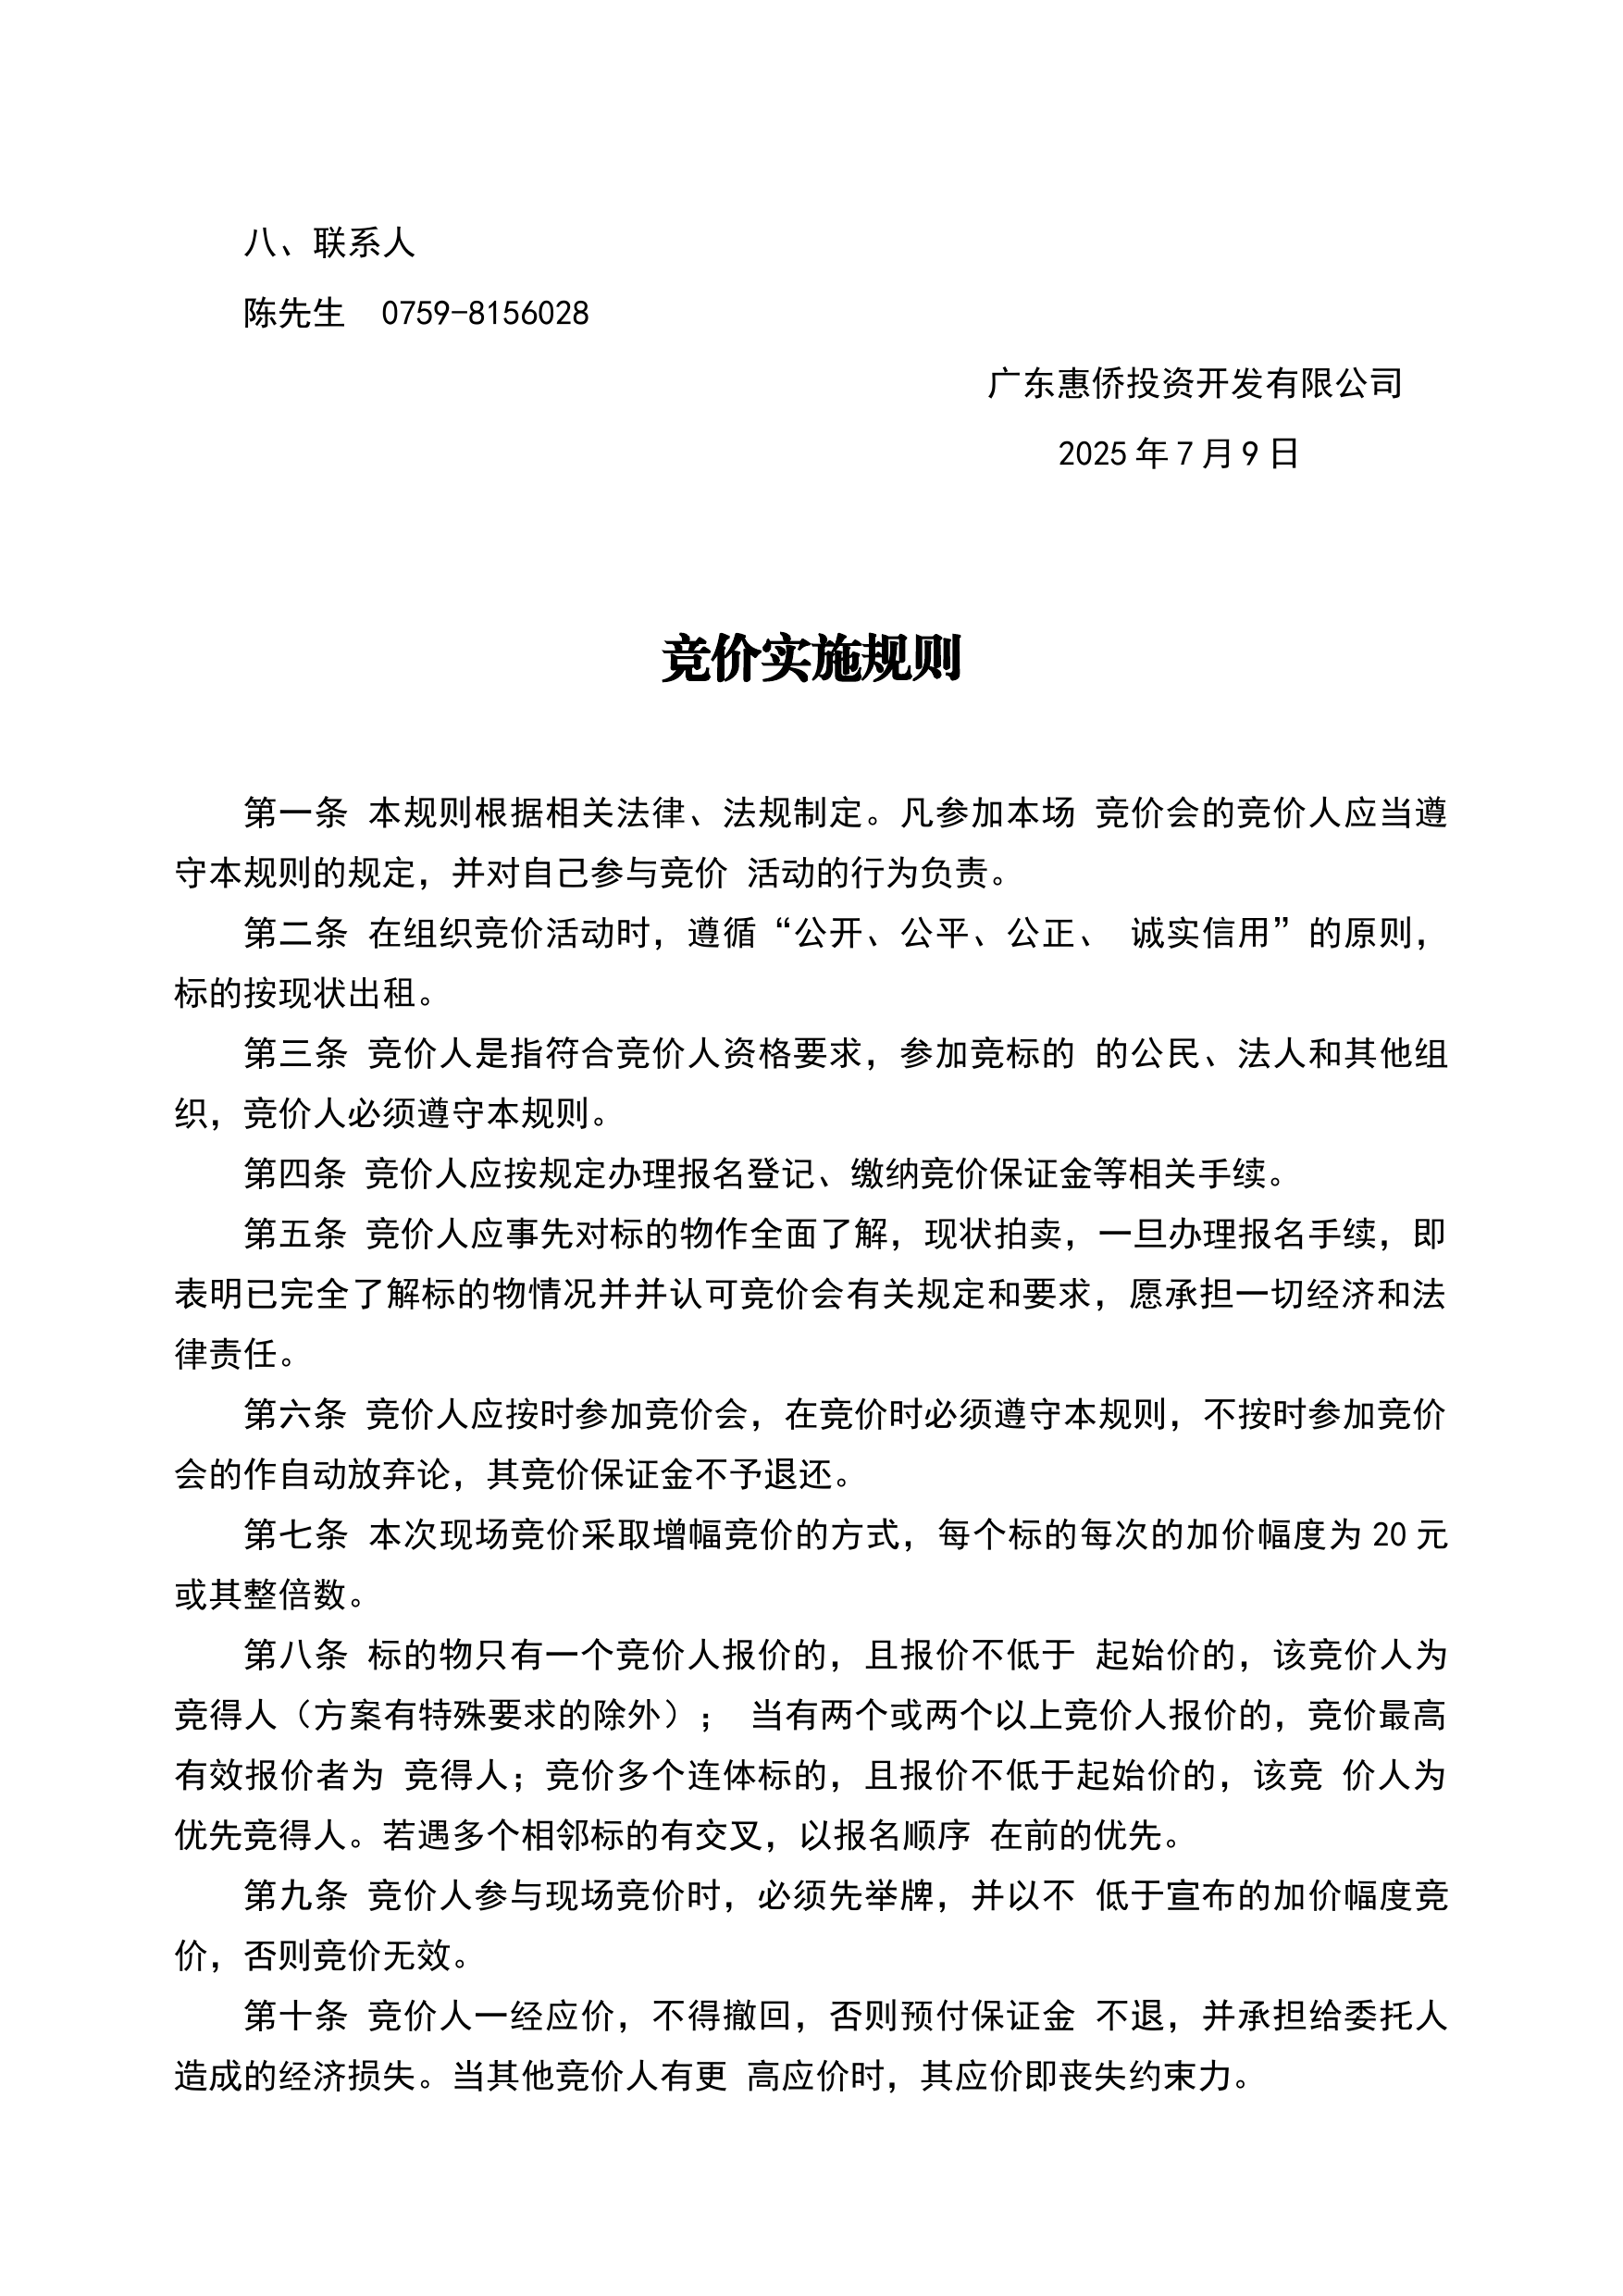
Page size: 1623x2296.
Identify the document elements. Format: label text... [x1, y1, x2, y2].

text 竞价实施规则 [173, 631, 1449, 691]
text 第七条 本次现场竞价采取增幅竞价的方式，每个标的每次的加价幅度为20元或其整倍数。 [173, 1502, 1449, 1622]
text 陈先生 0759-8156028 [173, 280, 1449, 341]
text 第八条 标的物只有一个竞价人报价的，且报价不低于 起始价的，该竞价人为竞得人（方案有特殊要求的除外）； 当有两个或两个以上竞价人报价的，竞价最高有效报价者为 竞得人；竞价多个连体标的，且报价不低于起始价的，该竞 价人为优先竞得人。若遇多个相邻标的有交叉，以报名顺序 在前的优先。 [173, 1622, 1449, 1863]
text 第十条 竞价人一经应价，不得撤回，否则预付保证金 不退，并承担给委托人造成的经济损失。当其他竞价人有更 高应价时，其应价即丧失约束力。 [173, 1983, 1449, 2104]
text 第一条 本规则根据相关法律、法规制定。凡参加本场 竞价会的竞价人应当遵守本规则的规定，并对自己参与竞价 活动的行为负责。 [173, 780, 1449, 900]
text 八、联系人 [173, 210, 1449, 270]
text 广东惠侨投资开发有限公司 [173, 351, 1403, 411]
text 第二条 在组织竞价活动时，遵循“公开、公平、公正、 诚实信用”的原则，标的按现状出租。 [173, 900, 1449, 1021]
text 第六条 竞价人应按时参加竞价会，在竞价时必须遵守本规则，不按时参加竞价会的作自动放弃论，其竞价保证金不予退还。 [173, 1382, 1449, 1502]
text 第五条 竞价人应事先对标的物作全面了解，现状拍卖，一旦办理报名手续，即表明已完全了解标的物情况并并认可竞价会有关规定和要求，愿承担一切经济和法律责任。 [173, 1201, 1449, 1382]
text 2025年7月9日 [173, 421, 1388, 481]
text 第四条 竞价人应按规定办理报名登记、缴纳竞价保证金等相关手续。 [173, 1141, 1449, 1201]
text 第九条 竞价人参与现场竞价时，必须先举牌，并以不 低于宣布的加价幅度竞价，否则竞价无效。 [173, 1863, 1449, 1983]
text 第三条 竞价人是指符合竞价人资格要求，参加竞标的 的公民、法人和其他组织，竞价人必须遵守本规则。 [173, 1021, 1449, 1141]
